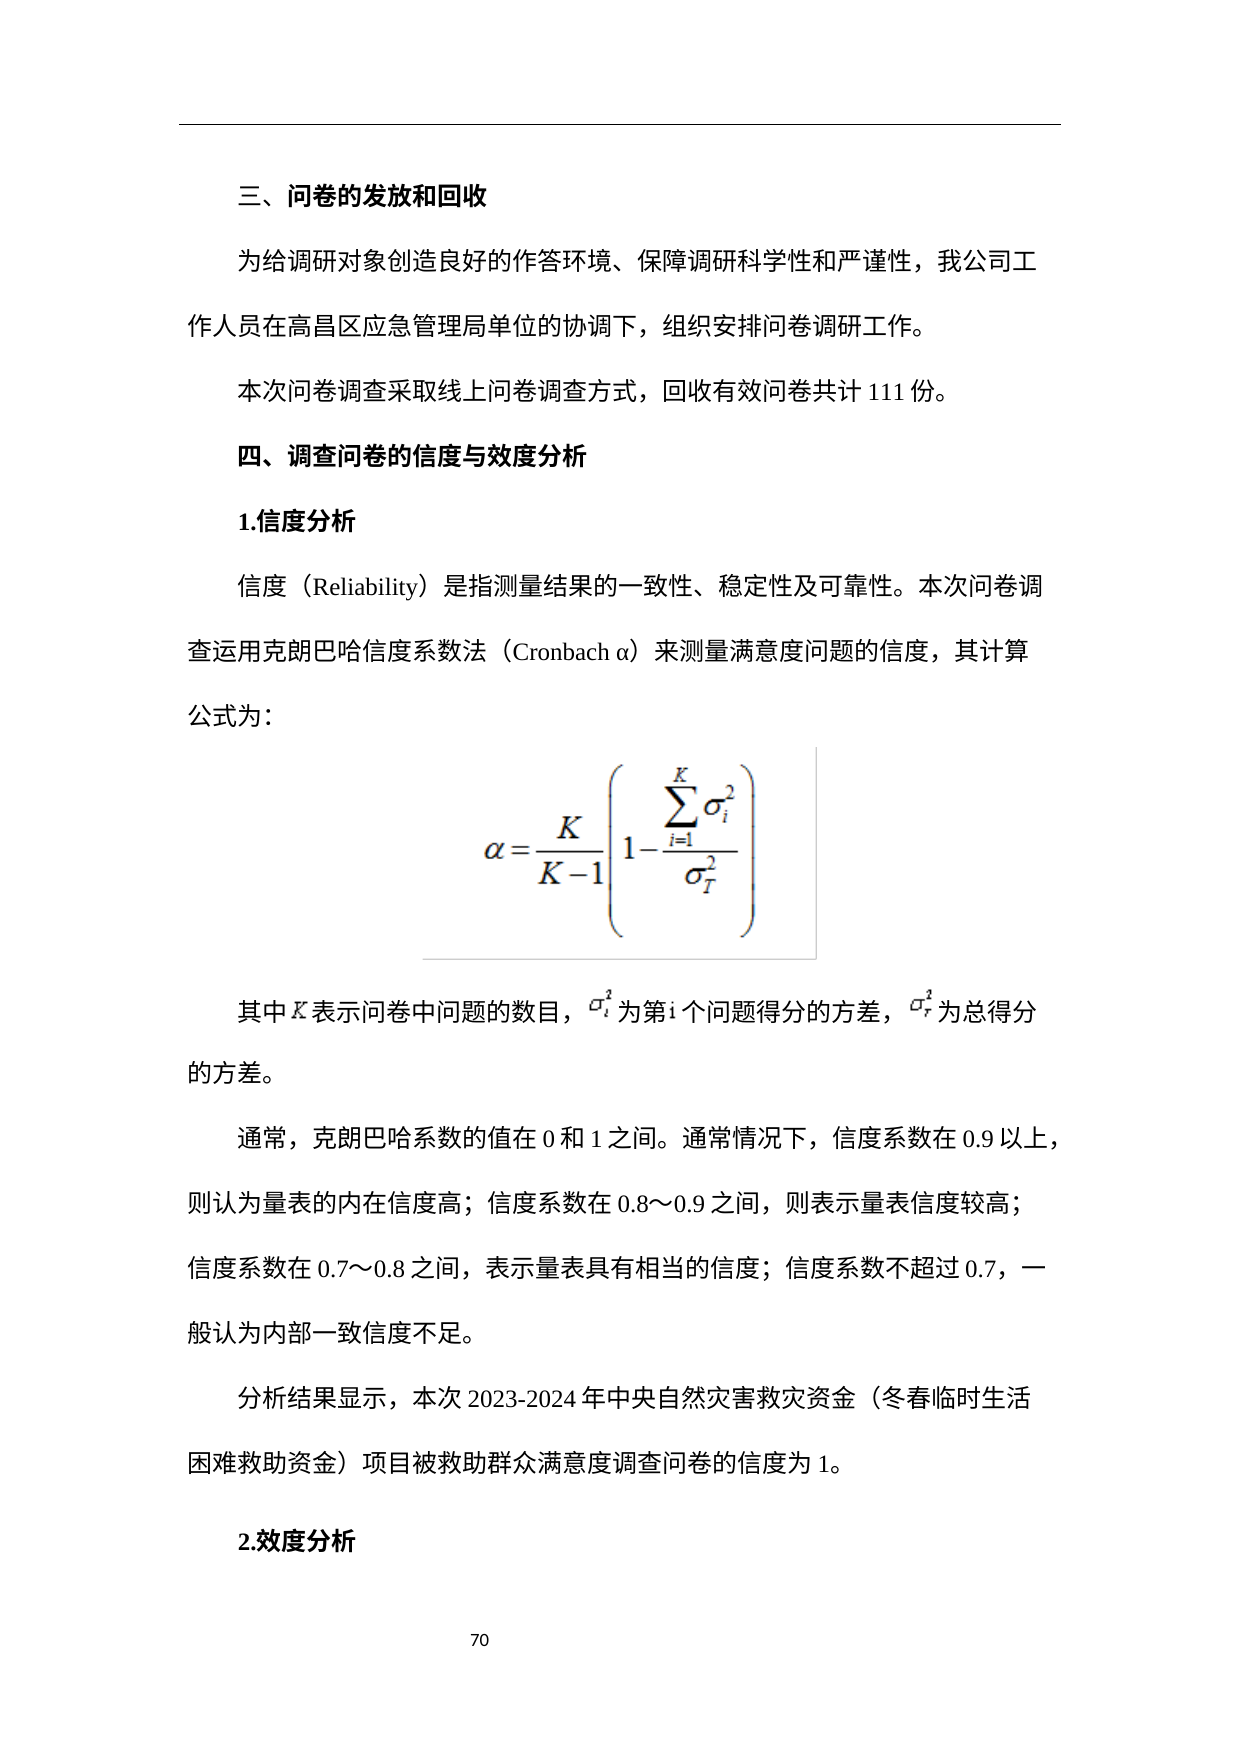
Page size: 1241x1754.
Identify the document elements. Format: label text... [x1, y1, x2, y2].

text 其中表示问卷中问题的数目，为第个问题得分的方差，为总得分的方差。 [187, 974, 1053, 1104]
picture [906, 985, 938, 1022]
text 为给调研对象创造良好的作答环境、保障调研科学性和严谨性，我公司工作人员在高昌区应急管理局单位的协调下，组织安排问卷调研工作。 [187, 227, 1053, 357]
text 2.效度分析 [187, 1507, 1053, 1572]
text 信度（Reliability）是指测量结果的一致性、稳定性及可靠性。本次问卷调查运用克朗巴哈信度系数法（Cronbach α）来测量满意度问题的信度，其计算公式为： [187, 552, 1053, 747]
picture [667, 997, 682, 1022]
picture [586, 985, 618, 1022]
text 四、调查问卷的信度与效度分析 [187, 422, 1053, 487]
picture [287, 997, 311, 1022]
text 通常，克朗巴哈系数的值在0和1之间。通常情况下，信度系数在0.9以上，则认为量表的内在信度高；信度系数在0.8～0.9之间，则表示量表信度较高；信度系数在0.7～0.8之间，表示量表具有相当的信度；信度系数不超过0.7，一般认为内部一致信度不足。 [187, 1104, 1053, 1364]
text 本次问卷调查采取线上问卷调查方式，回收有效问卷共计111份。 [187, 357, 1053, 422]
text 分析结果显示，本次2023-2024年中央自然灾害救灾资金（冬春临时生活困难救助资金）项目被救助群众满意度调查问卷的信度为1。 [187, 1364, 1053, 1494]
text 三、问卷的发放和回收 [187, 162, 1053, 227]
picture [422, 747, 818, 961]
text 1.信度分析 [187, 487, 1053, 552]
